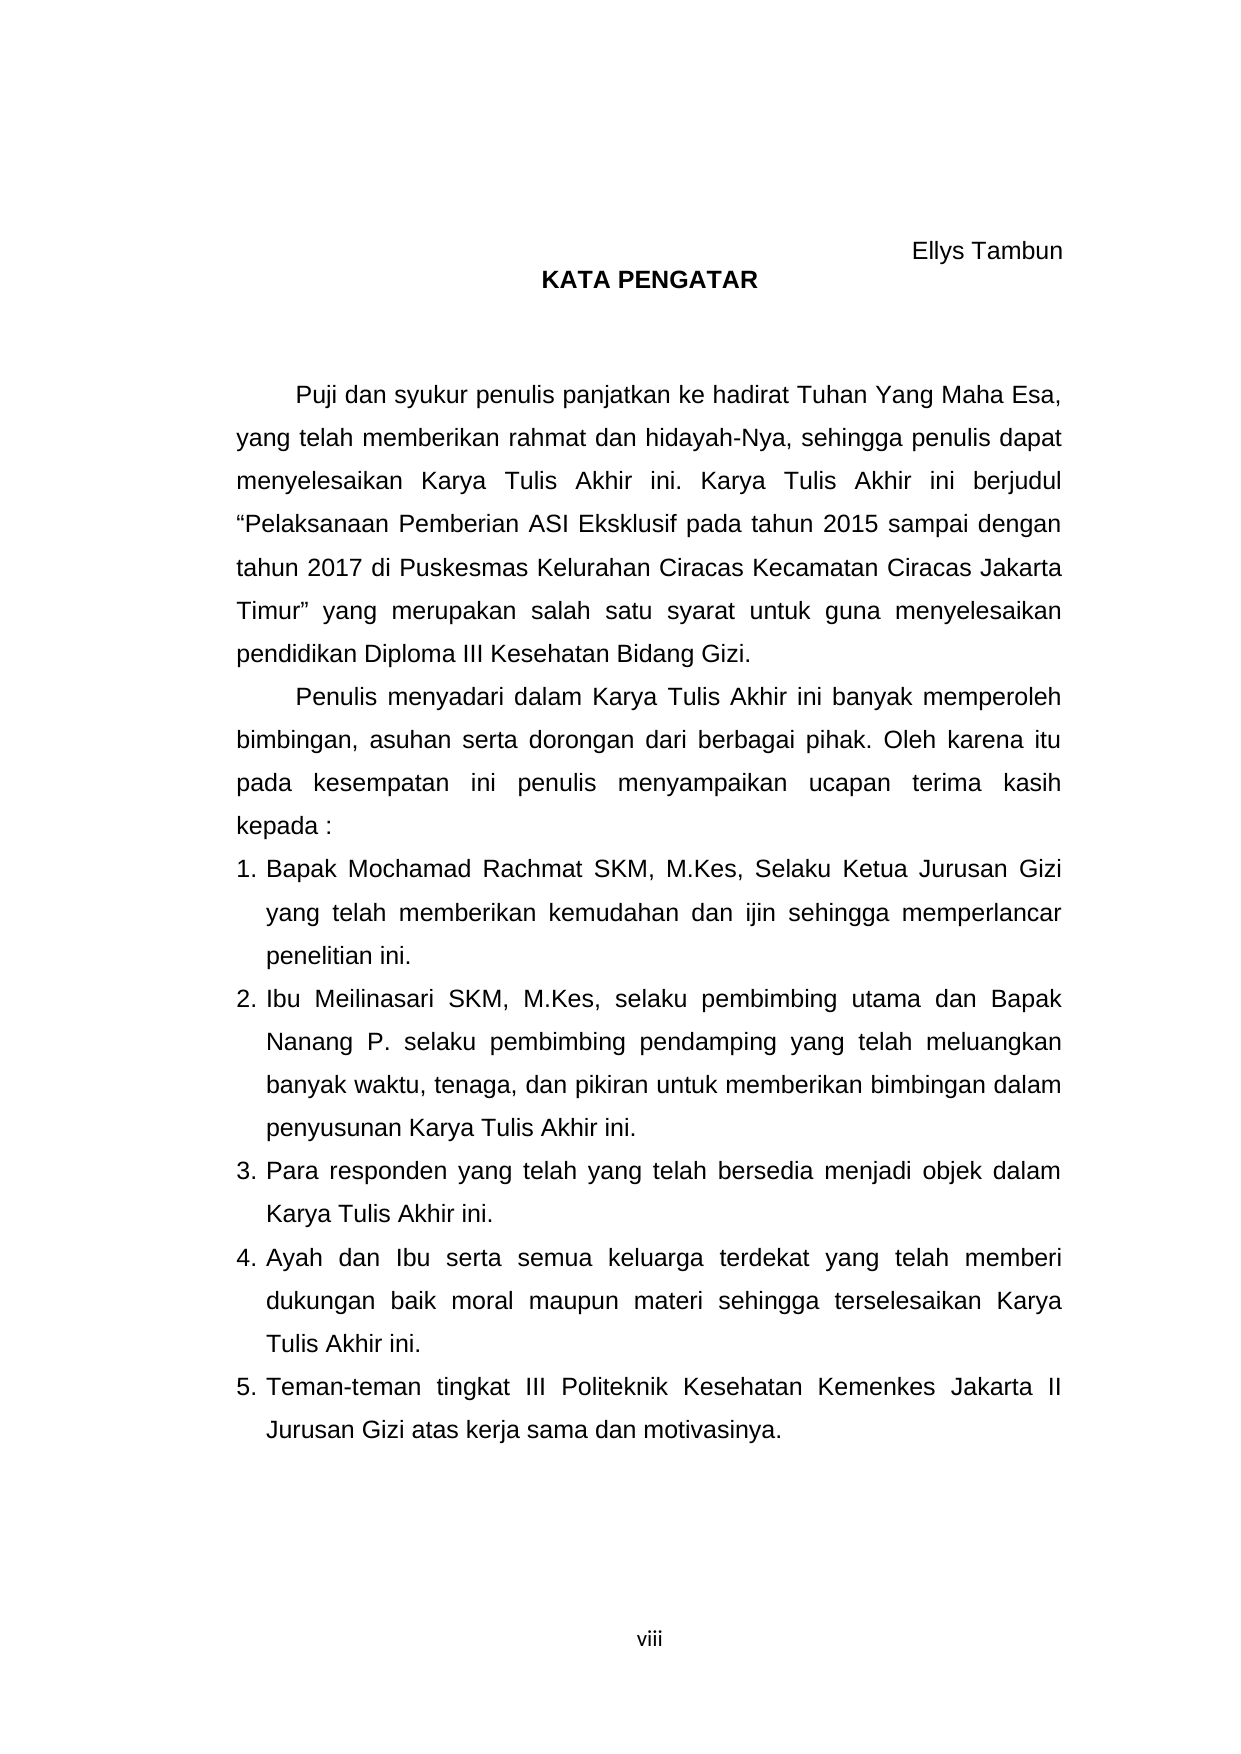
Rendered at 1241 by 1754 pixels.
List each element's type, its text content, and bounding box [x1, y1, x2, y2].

text Penulis menyadari dalam Karya Tulis Akhir ini banyak memperoleh bimbingan, asuhan serta dorongan dari berbagai pihak. Oleh karena itu pada kesempatan ini penulis menyampaikan ucapan terima kasih kepada : [236, 682, 1063, 840]
text Ellys Tambun [236, 236, 1063, 265]
list Ibu Meilinasari SKM, M.Kes, selaku pembimbing utama dan Bapak Nanang P. selaku pembimbing pendamping yang telah meluangkan banyak waktu, tenaga, dan pikiran untuk memberikan bimbingan dalam penyusunan Karya Tulis Akhir ini. [236, 984, 1063, 1142]
list Para responden yang telah yang telah bersedia menjadi objek dalam Karya Tulis Akhir ini. [236, 1156, 1063, 1228]
text Puji dan syukur penulis panjatkan ke hadirat Tuhan Yang Maha Esa, yang telah memberikan rahmat dan hidayah-Nya, sehingga penulis dapat menyelesaikan Karya Tulis Akhir ini. Karya Tulis Akhir ini berjudul “Pelaksanaan Pemberian ASI Eksklusif pada tahun 2015 sampai dengan tahun 2017 di Puskesmas Kelurahan Ciracas Kecamatan Ciracas Jakarta Timur” yang merupakan salah satu syarat untuk guna menyelesaikan pendidikan Diploma III Kesehatan Bidang Gizi. [236, 380, 1063, 667]
list Bapak Mochamad Rachmat SKM, M.Kes, Selaku Ketua Jurusan Gizi yang telah memberikan kemudahan dan ijin sehingga memperlancar penelitian ini. [236, 854, 1063, 969]
text KATA PENGATAR [236, 265, 1063, 294]
list Ayah dan Ibu serta semua keluarga terdekat yang telah memberi dukungan baik moral maupun materi sehingga terselesaikan Karya Tulis Akhir ini. [236, 1242, 1063, 1357]
list Teman-teman tingkat III Politeknik Kesehatan Kemenkes Jakarta II Jurusan Gizi atas kerja sama dan motivasinya. [236, 1372, 1063, 1444]
